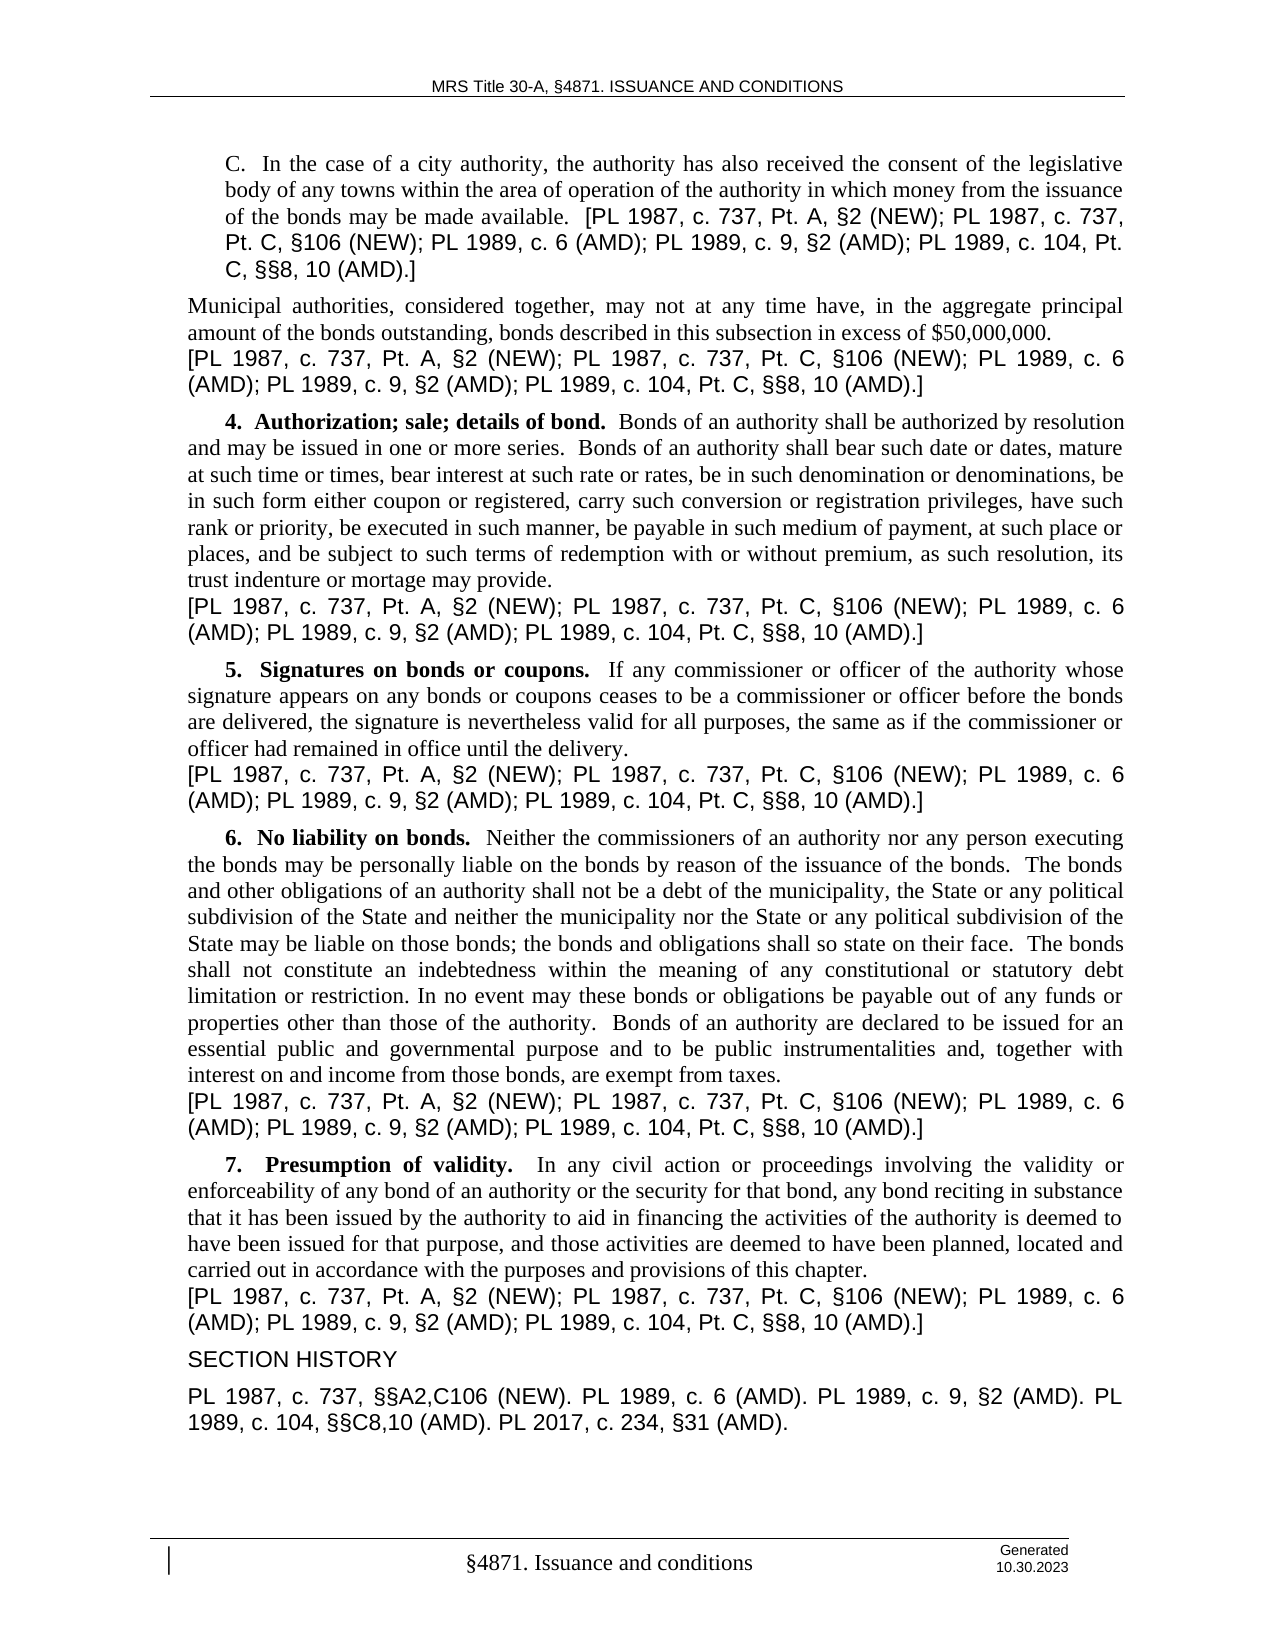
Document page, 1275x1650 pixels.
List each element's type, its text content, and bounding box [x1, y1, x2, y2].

text [PL 1987, c. 737, Pt. A, §2 (NEW); PL 1987, c. 737, Pt. C, §106 (NEW); PL 1989, c. 6 (AMD); PL 1989, c. 9, §2 (AMD); PL 1989, c. 104, Pt. C, §§8, 10 (AMD).] [187, 593, 1125, 645]
text PL 1987, c. 737, §§A2,C106 (NEW). PL 1989, c. 6 (AMD). PL 1989, c. 9, §2 (AMD). PL 1989, c. 104, §§C8,10 (AMD). PL 2017, c. 234, §31 (AMD). [187, 1383, 1125, 1435]
text Municipal authorities, considered together, may not at any time have, in the aggregate principal amount of the bonds outstanding, bonds described in this subsection in excess of $50,000,000. [187, 292, 1125, 345]
text [PL 1987, c. 737, Pt. A, §2 (NEW); PL 1987, c. 737, Pt. C, §106 (NEW); PL 1989, c. 6 (AMD); PL 1989, c. 9, §2 (AMD); PL 1989, c. 104, Pt. C, §§8, 10 (AMD).] [187, 1283, 1125, 1335]
text [PL 1987, c. 737, Pt. A, §2 (NEW); PL 1987, c. 737, Pt. C, §106 (NEW); PL 1989, c. 6 (AMD); PL 1989, c. 9, §2 (AMD); PL 1989, c. 104, Pt. C, §§8, 10 (AMD).] [187, 761, 1125, 814]
text 5. Signatures on bonds or coupons. If any commissioner or officer of the authority whose signature appears on any bonds or coupons ceases to be a commissioner or officer before the bonds are delivered, the signature is nevertheless valid for all purposes, the same as if the commissioner or officer had remained in office until the delivery. [187, 656, 1125, 761]
text 7. Presumption of validity. In any civil action or proceedings involving the validity or enforceability of any bond of an authority or the security for that bond, any bond reciting in substance that it has been issued by the authority to aid in financing the activities of the authority is deemed to have been issued for that purpose, and those activities are deemed to have been planned, located and carried out in accordance with the purposes and provisions of this chapter. [187, 1151, 1125, 1283]
text 6. No liability on bonds. Neither the commissioners of an authority nor any person executing the bonds may be personally liable on the bonds by reason of the issuance of the bonds. The bonds and other obligations of an authority shall not be a debt of the municipality, the State or any political subdivision of the State and neither the municipality nor the State or any political subdivision of the State may be liable on those bonds; the bonds and obligations shall so state on their face. The bonds shall not constitute an indebtedness within the meaning of any constitutional or statutory debt limitation or restriction. In no event may these bonds or obligations be payable out of any funds or properties other than those of the authority. Bonds of an authority are declared to be issued for an essential public and governmental purpose and to be public instrumentalities and, together with interest on and income from those bonds, are exempt from taxes. [187, 824, 1125, 1088]
text [PL 1987, c. 737, Pt. A, §2 (NEW); PL 1987, c. 737, Pt. C, §106 (NEW); PL 1989, c. 6 (AMD); PL 1989, c. 9, §2 (AMD); PL 1989, c. 104, Pt. C, §§8, 10 (AMD).] [187, 345, 1125, 398]
text 4. Authorization; sale; details of bond. Bonds of an authority shall be authorized by resolution and may be issued in one or more series. Bonds of an authority shall bear such date or dates, mature at such time or times, bear interest at such rate or rates, be in such denomination or denominations, be in such form either coupon or registered, carry such conversion or registration privileges, have such rank or priority, be executed in such manner, be payable in such medium of payment, at such place or places, and be subject to such terms of redemption with or without premium, as such resolution, its trust indenture or mortage may provide. [187, 408, 1125, 593]
text [PL 1987, c. 737, Pt. A, §2 (NEW); PL 1987, c. 737, Pt. C, §106 (NEW); PL 1989, c. 6 (AMD); PL 1989, c. 9, §2 (AMD); PL 1989, c. 104, Pt. C, §§8, 10 (AMD).] [187, 1088, 1125, 1141]
text C. In the case of a city authority, the authority has also received the consent of the legislative body of any towns within the area of operation of the authority in which money from the issuance of the bonds may be made available. [PL 1987, c. 737, Pt. A, §2 (NEW); PL 1987, c. 737, Pt. C, §106 (NEW); PL 1989, c. 6 (AMD); PL 1989, c. 9, §2 (AMD); PL 1989, c. 104, Pt. C, §§8, 10 (AMD).] [225, 150, 1125, 282]
text SECTION HISTORY [187, 1346, 1125, 1372]
